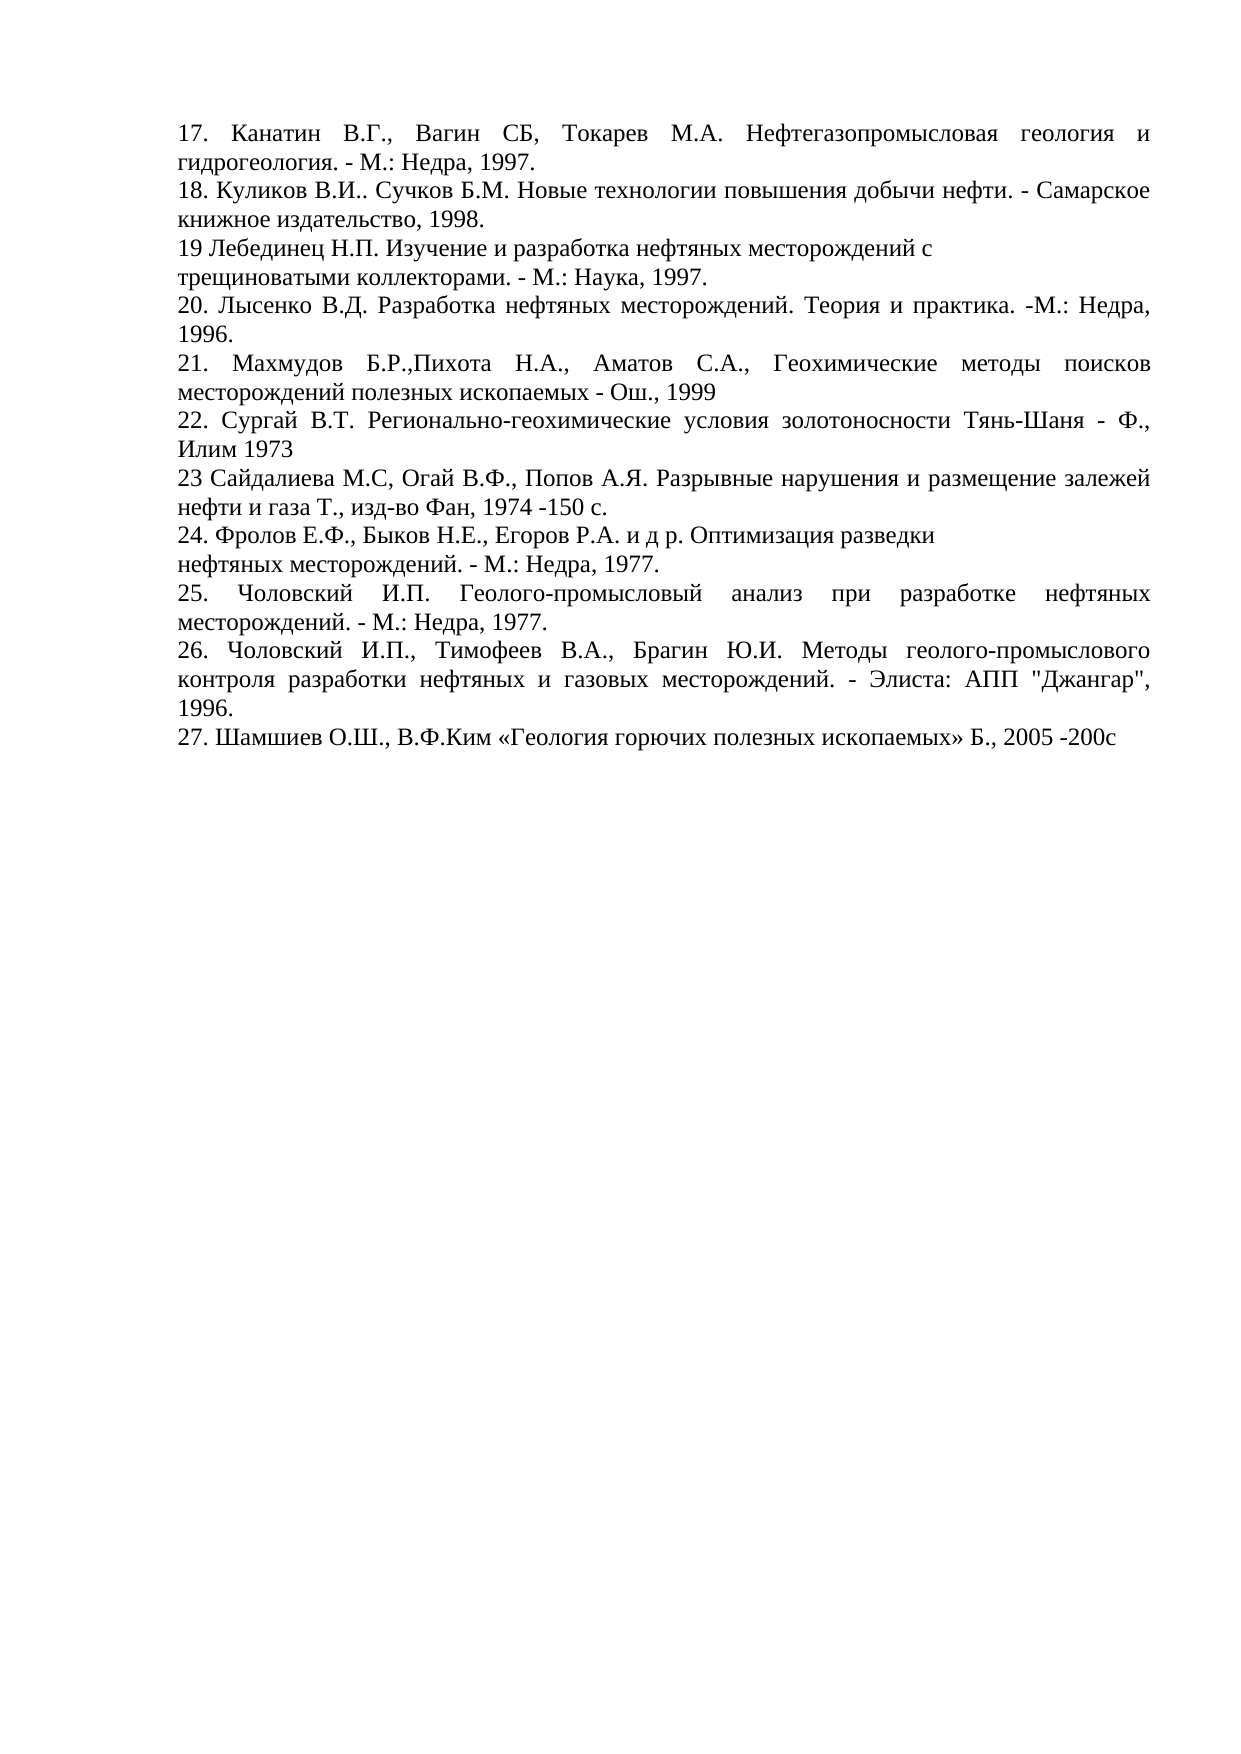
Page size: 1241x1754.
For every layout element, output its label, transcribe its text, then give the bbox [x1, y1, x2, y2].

text 17. Канатин В.Г., Вагин СБ, Токарев М.А. Нефтегазопромысловая геология и гидрогеология. - М.: Недра, 1997. [177, 118, 1152, 176]
text 21. Махмудов Б.Р.,Пихота Н.А., Аматов С.А., Геохимические методы поисков месторождений полезных ископаемых - Ош., 1999 [177, 348, 1152, 406]
text трещиноватыми коллекторами. - М.: Наука, 1997. [177, 262, 1152, 291]
text 26. Чоловский И.П., Тимофеев В.А., Брагин Ю.И. Методы геолого-промыслового контроля разработки нефтяных и газовых месторождений. - Элиста: АПП "Джангар", 1996. [177, 636, 1152, 722]
text 24. Фролов Е.Ф., Быков Н.Е., Егоров Р.А. и д р. Оптимизация разведки [177, 521, 1152, 549]
text 19 Лебединец Н.П. Изучение и разработка нефтяных месторождений с [177, 233, 1152, 262]
text 25. Чоловский И.П. Геолого-промысловый анализ при разработке нефтяных месторождений. - М.: Недра, 1977. [177, 578, 1152, 636]
text нефтяных месторождений. - М.: Недра, 1977. [177, 549, 1152, 578]
text 18. Куликов В.И.. Сучков Б.М. Новые технологии повышения добычи нефти. - Самарское книжное издательство, 1998. [177, 176, 1152, 233]
text 20. Лысенко В.Д. Разработка нефтяных месторождений. Теория и практика. -М.: Недра, 1996. [177, 291, 1152, 348]
text 23 Сайдалиева М.С, Огай В.Ф., Попов А.Я. Разрывные нарушения и размещение залежей нефти и газа Т., изд-во Фан, 1974 -150 с. [177, 463, 1152, 521]
text 27. Шамшиев О.Ш., В.Ф.Ким «Геология горючих полезных ископаемых» Б., 2005 -200с [177, 722, 1152, 751]
text 22. Сургай В.Т. Регионально-геохимические условия золотоносности Тянь-Шаня - Ф., Илим 1973 [177, 406, 1152, 463]
